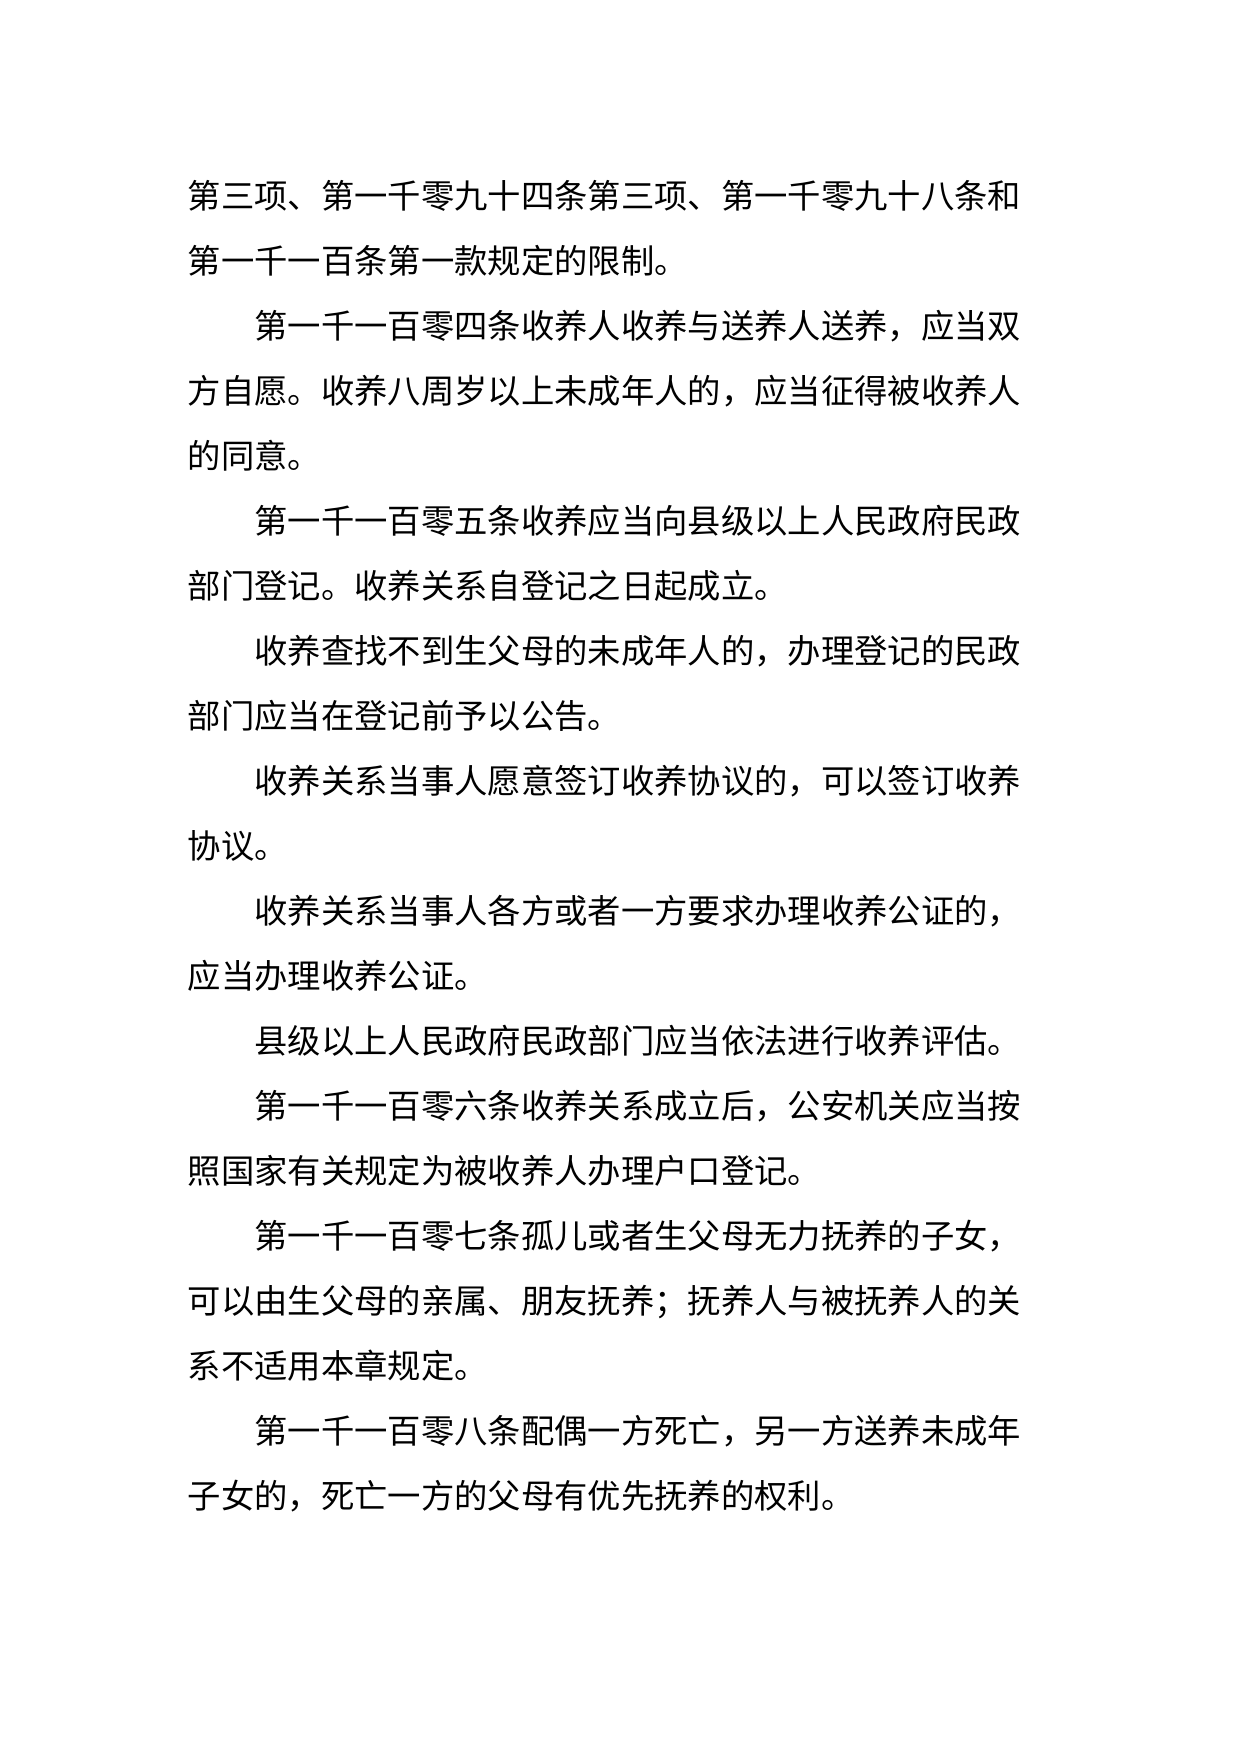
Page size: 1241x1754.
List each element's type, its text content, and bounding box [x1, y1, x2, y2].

text 收养关系当事人愿意签订收养协议的，可以签订收养协议。 [187, 747, 1053, 877]
text 第一千一百零六条收养关系成立后，公安机关应当按照国家有关规定为被收养人办理户口登记。 [187, 1072, 1053, 1202]
text 第一千一百零四条收养人收养与送养人送养，应当双方自愿。收养八周岁以上未成年人的，应当征得被收养人的同意。 [187, 292, 1053, 487]
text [187, 162, 1053, 292]
text 第一千一百零八条配偶一方死亡，另一方送养未成年子女的，死亡一方的父母有优先抚养的权利。 [187, 1397, 1053, 1527]
text 收养关系当事人各方或者一方要求办理收养公证的，应当办理收养公证。 [187, 877, 1053, 1007]
text 第一千一百零七条孤儿或者生父母无力抚养的子女，可以由生父母的亲属、朋友抚养；抚养人与被抚养人的关系不适用本章规定。 [187, 1202, 1053, 1397]
text 县级以上人民政府民政部门应当依法进行收养评估。 [187, 1007, 1053, 1072]
text 收养查找不到生父母的未成年人的，办理登记的民政部门应当在登记前予以公告。 [187, 617, 1053, 747]
text 第一千一百零五条收养应当向县级以上人民政府民政部门登记。收养关系自登记之日起成立。 [187, 487, 1053, 617]
